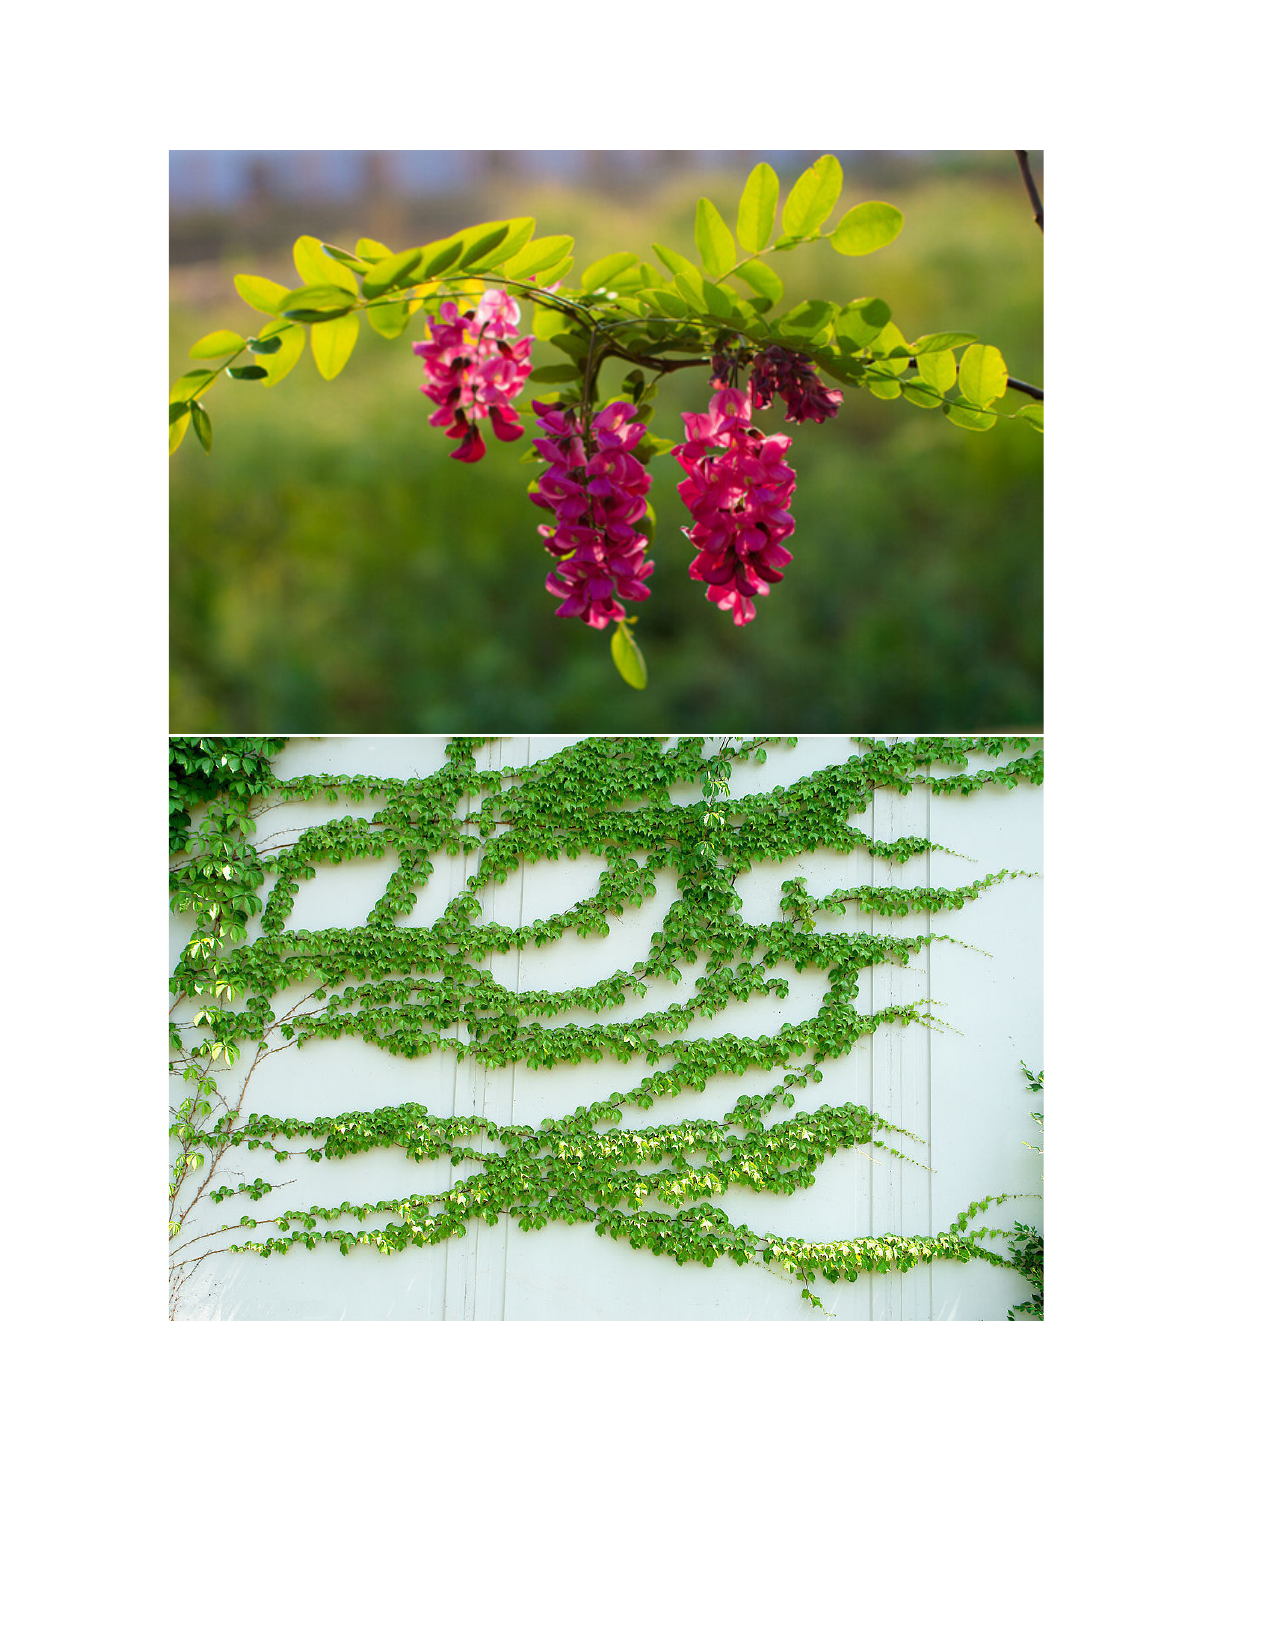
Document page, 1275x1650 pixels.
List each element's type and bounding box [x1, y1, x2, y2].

picture [168, 150, 1044, 734]
picture [168, 737, 1044, 1321]
